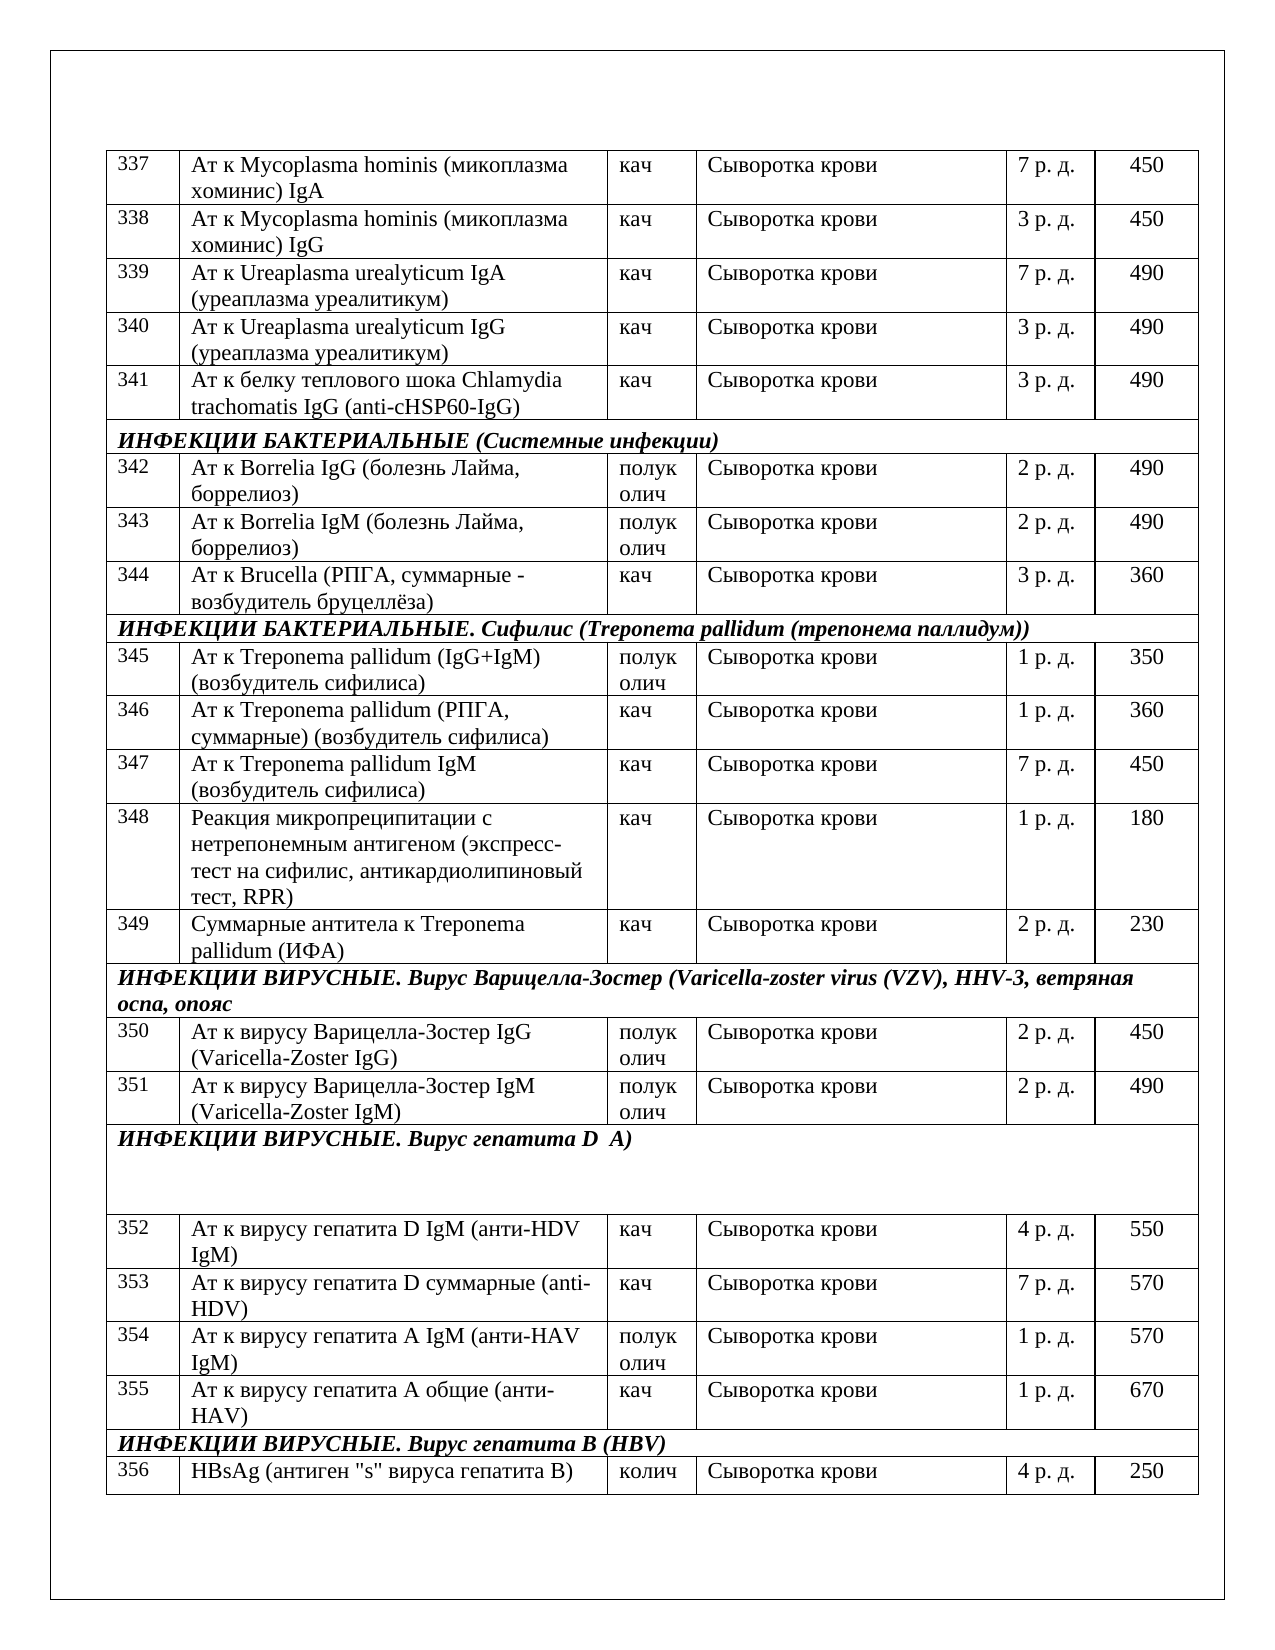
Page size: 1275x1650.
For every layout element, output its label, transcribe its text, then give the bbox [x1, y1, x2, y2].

table_cell Ат к вирусу гепатита D IgM (анти-HDV IgM) [180, 1215, 607, 1267]
table_cell 356 [107, 1457, 179, 1494]
table_cell полуколич [608, 508, 696, 561]
table_cell 340 [107, 313, 179, 365]
table_cell кач [608, 804, 696, 909]
table_cell 450 [1096, 205, 1198, 258]
table_cell 2 р. д. [1007, 454, 1094, 507]
table_cell кач [608, 910, 696, 963]
table_cell колич [608, 1457, 696, 1494]
table_cell кач [608, 696, 696, 749]
table_cell Ат к Borrelia IgM (болезнь Лайма, боррелиоз) [180, 508, 607, 561]
table_cell Реакция микропреципитации с нетрепонемным антигеном (экспресс-тест на сифилис, антикардиолипиновый тест, RPR) [180, 804, 607, 909]
table_cell 1 р. д. [1007, 696, 1094, 749]
table_cell 354 [107, 1322, 179, 1375]
table_cell Сыворотка крови [697, 1072, 1006, 1124]
table_cell 352 [107, 1215, 179, 1267]
table_cell кач [608, 1215, 696, 1267]
table_cell 490 [1096, 313, 1198, 365]
table_cell 3 р. д. [1007, 562, 1094, 614]
table_cell Сыворотка крови [697, 366, 1006, 419]
table_cell ИНФЕКЦИИ БАКТЕРИАЛЬНЫЕ (Системные инфекции) [107, 420, 1198, 453]
table_cell полуколич [608, 1072, 696, 1124]
table_cell Сыворотка крови [697, 804, 1006, 909]
table_cell 3 р. д. [1007, 366, 1094, 419]
table_cell Ат к вирусу гепатита А IgM (анти-HAV IgM) [180, 1322, 607, 1375]
table_cell ИНФЕКЦИИ БАКТЕРИАЛЬНЫЕ. Сифилис (Treponema pallidum (трепонема паллидум)) [107, 615, 1198, 642]
table_cell Сыворотка крови [697, 313, 1006, 365]
table_cell Ат к Treponema pallidum (IgG+IgM) (возбудитель сифилиса) [180, 643, 607, 695]
table_cell 230 [1096, 910, 1198, 963]
table_cell 2 р. д. [1007, 1072, 1094, 1124]
table_cell 7 р. д. [1007, 1269, 1094, 1321]
table_cell 348 [107, 804, 179, 909]
table_cell Ат к Mycoplasma hominis (микоплазма хоминис) IgG [180, 205, 607, 258]
table_cell 350 [107, 1018, 179, 1071]
table_cell Сыворотка крови [697, 1322, 1006, 1375]
table_cell 349 [107, 910, 179, 963]
table_cell Сыворотка крови [697, 696, 1006, 749]
table_cell 1 р. д. [1007, 804, 1094, 909]
table_cell кач [608, 1269, 696, 1321]
table_cell ИНФЕКЦИИ ВИРУСНЫЕ. Вирус гепатита D А) [107, 1125, 1198, 1214]
table_cell 360 [1096, 696, 1198, 749]
table_cell 350 [1096, 643, 1198, 695]
table_cell 1 р. д. [1007, 643, 1094, 695]
table_cell 450 [1096, 1018, 1198, 1071]
table_cell Ат к вирусу Варицелла-Зостер IgM (Varicella-Zoster IgM) [180, 1072, 607, 1124]
table_cell 490 [1096, 1072, 1198, 1124]
table_cell кач [608, 750, 696, 803]
table_cell Ат к Treponema pallidum (РПГА, суммарные) (возбудитель сифилиса) [180, 696, 607, 749]
table_cell 2 р. д. [1007, 508, 1094, 561]
table_cell кач [608, 205, 696, 258]
table_cell Сыворотка крови [697, 750, 1006, 803]
table_cell 2 р. д. [1007, 910, 1094, 963]
table_cell кач [608, 366, 696, 419]
table_cell 7 р. д. [1007, 750, 1094, 803]
table_cell Ат к Ureaplasma urealyticum IgA (уреаплазма уреалитикум) [180, 259, 607, 312]
table_cell Сыворотка крови [697, 205, 1006, 258]
table_cell 490 [1096, 366, 1198, 419]
table_cell 4 р. д. [1007, 1457, 1094, 1494]
table_cell Ат к Ureaplasma urealyticum IgG (уреаплазма уреалитикум) [180, 313, 607, 365]
table_cell 345 [107, 643, 179, 695]
table_cell 1 р. д. [1007, 1322, 1094, 1375]
table_cell кач [608, 151, 696, 204]
table_cell 490 [1096, 508, 1198, 561]
table_cell Сыворотка крови [697, 910, 1006, 963]
table_cell Сыворотка крови [697, 1376, 1006, 1429]
table_cell 450 [1096, 151, 1198, 204]
table_cell Ат к Mycoplasma hominis (микоплазма хоминис) IgA [180, 151, 607, 204]
table_cell 347 [107, 750, 179, 803]
table_cell Ат к вирусу Варицелла-Зостер IgG (Varicella-Zoster IgG) [180, 1018, 607, 1071]
table_cell Ат к Brucella (РПГА, суммарные - возбудитель бруцеллёза) [180, 562, 607, 614]
table_cell полуколич [608, 643, 696, 695]
table_cell 353 [107, 1269, 179, 1321]
table_cell 7 р. д. [1007, 259, 1094, 312]
table_cell 341 [107, 366, 179, 419]
table_cell Сыворотка крови [697, 1269, 1006, 1321]
table_cell 670 [1096, 1376, 1198, 1429]
table_cell 338 [107, 205, 179, 258]
table_cell 570 [1096, 1269, 1198, 1321]
table_cell 550 [1096, 1215, 1198, 1267]
table_cell 360 [1096, 562, 1198, 614]
table_cell кач [608, 259, 696, 312]
table_cell кач [608, 1376, 696, 1429]
table_cell 337 [107, 151, 179, 204]
table_cell Сыворотка крови [697, 508, 1006, 561]
table_cell 4 р. д. [1007, 1215, 1094, 1267]
table_cell Ат к вирусу гепатита А общие (анти-HAV) [180, 1376, 607, 1429]
table_cell полуколич [608, 454, 696, 507]
table_cell кач [608, 562, 696, 614]
table_cell 490 [1096, 259, 1198, 312]
table_cell Ат к Borrelia IgG (болезнь Лайма, боррелиоз) [180, 454, 607, 507]
table_cell 3 р. д. [1007, 205, 1094, 258]
table_cell Сыворотка крови [697, 643, 1006, 695]
table_cell 355 [107, 1376, 179, 1429]
table_cell 250 [1096, 1457, 1198, 1494]
table_cell Суммарные антитела к Treponema pallidum (ИФА) [180, 910, 607, 963]
table_cell 490 [1096, 454, 1198, 507]
table_cell полуколич [608, 1018, 696, 1071]
table_cell 450 [1096, 750, 1198, 803]
table_cell полуколич [608, 1322, 696, 1375]
table_cell 3 р. д. [1007, 313, 1094, 365]
table_cell Сыворотка крови [697, 562, 1006, 614]
table_cell Ат к вирусу гепатита D суммарные (anti-HDV) [180, 1269, 607, 1321]
table_cell 1 р. д. [1007, 1376, 1094, 1429]
table_cell Ат к белку теплового шока Chlamydia trachomatis IgG (anti-cHSP60-IgG) [180, 366, 607, 419]
table_cell Сыворотка крови [697, 1457, 1006, 1494]
table_cell 7 р. д. [1007, 151, 1094, 204]
table_cell 570 [1096, 1322, 1198, 1375]
table_cell 346 [107, 696, 179, 749]
table_cell 344 [107, 562, 179, 614]
table_cell 351 [107, 1072, 179, 1124]
table_cell Сыворотка крови [697, 151, 1006, 204]
table_cell Сыворотка крови [697, 454, 1006, 507]
table_cell кач [608, 313, 696, 365]
table_cell Ат к Treponema pallidum IgМ (возбудитель сифилиса) [180, 750, 607, 803]
table_cell Сыворотка крови [697, 1018, 1006, 1071]
table_cell 342 [107, 454, 179, 507]
table_cell 339 [107, 259, 179, 312]
table_cell Сыворотка крови [697, 1215, 1006, 1267]
table_cell Сыворотка крови [697, 259, 1006, 312]
table_cell ИНФЕКЦИИ ВИРУСНЫЕ. Вирус Варицелла-Зостер (Varicella-zoster virus (VZV), HHV-3, ветряная оспа, опояс [107, 964, 1198, 1017]
table_cell 2 р. д. [1007, 1018, 1094, 1071]
table_cell ИНФЕКЦИИ ВИРУСНЫЕ. Вирус гепатита В (HBV) [107, 1430, 1198, 1456]
table_cell 180 [1096, 804, 1198, 909]
table_cell 343 [107, 508, 179, 561]
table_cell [180, 1457, 607, 1494]
